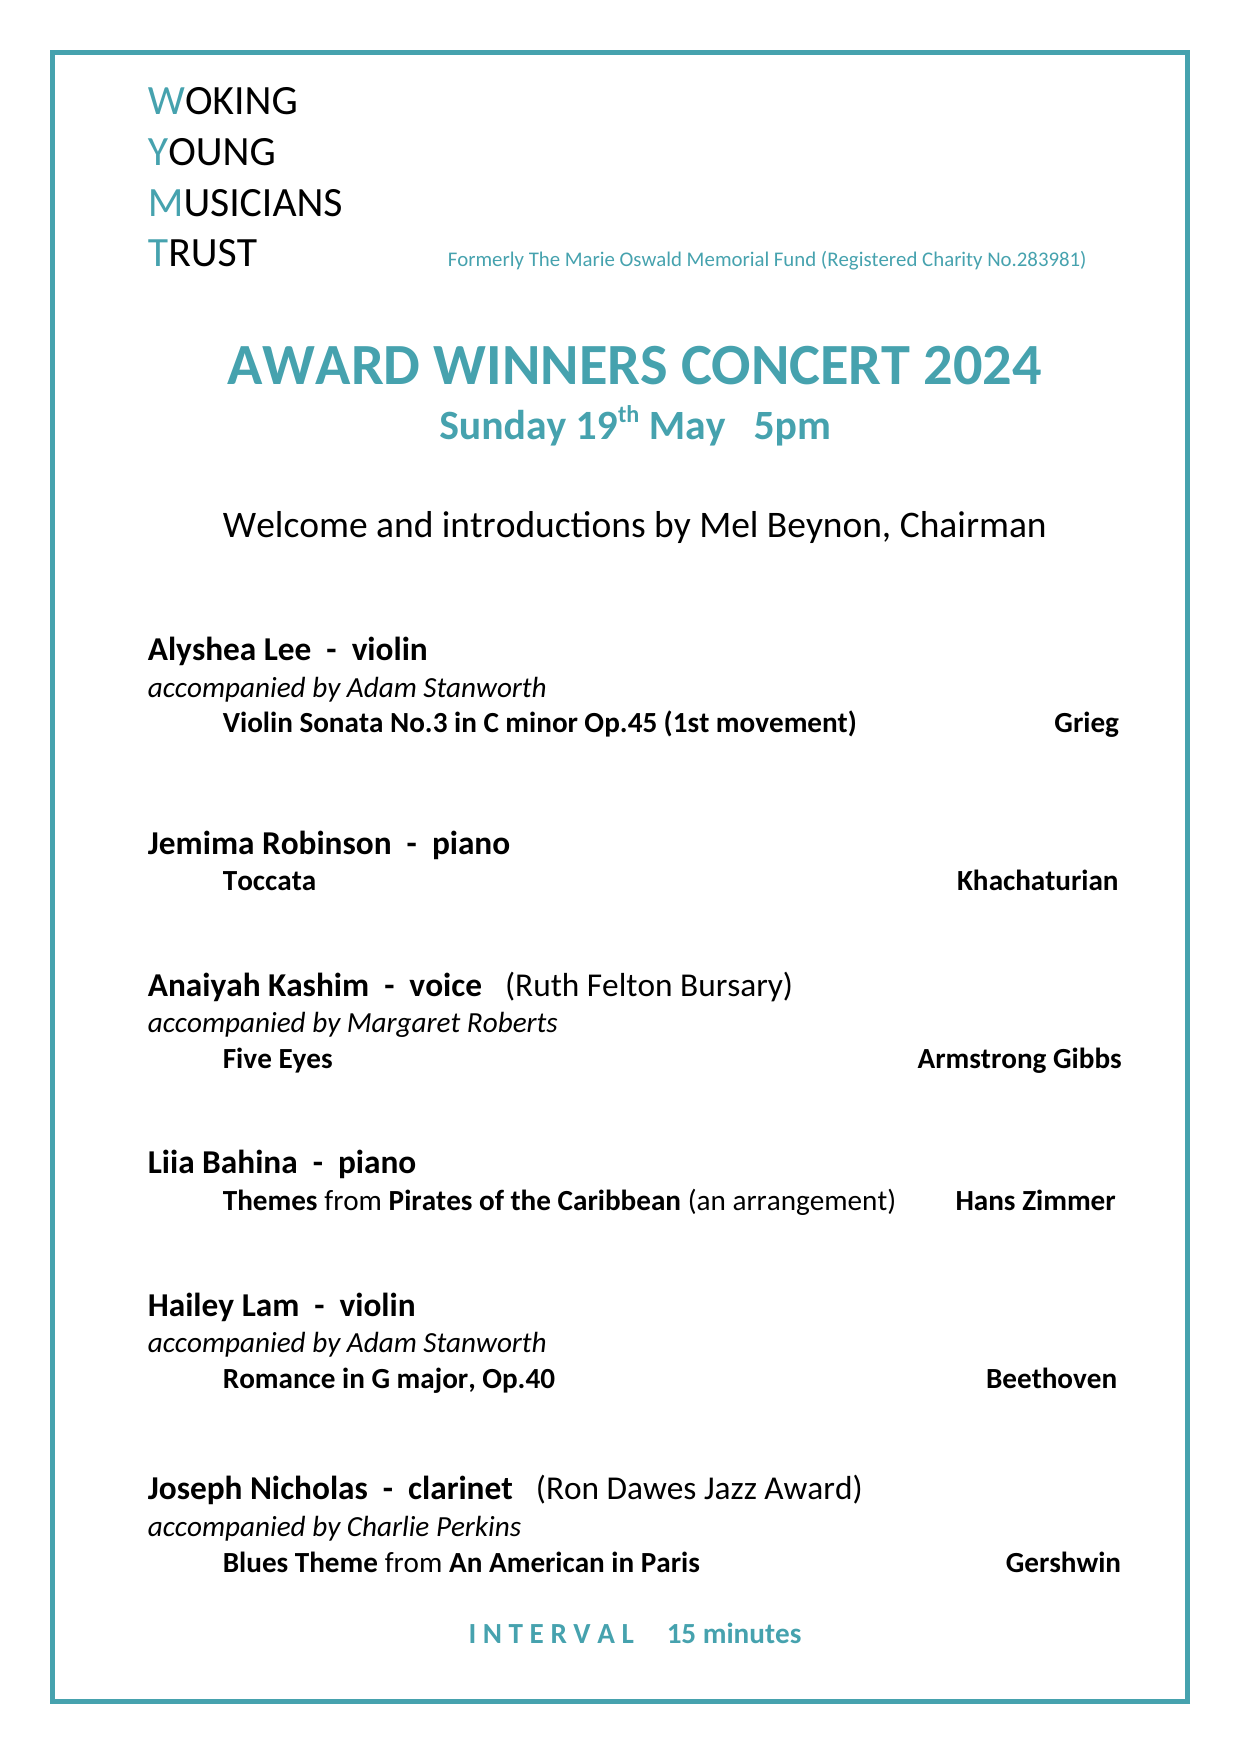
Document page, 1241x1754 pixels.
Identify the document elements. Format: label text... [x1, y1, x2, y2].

text Five Eyes Armstrong Gibbs [148, 1040, 1122, 1076]
text accompanied by Charlie Perkins [148, 1508, 1122, 1544]
text AWARD WINNERS CONCERT 2024 [148, 328, 1122, 399]
text Anaiyah Kashim - voice (Ruth Felton Bursary) [148, 964, 1122, 1004]
text Toccata Khachaturian [148, 862, 1122, 898]
text Jemima Robinson - piano [148, 822, 1122, 862]
text Violin Sonata No.3 in C minor Op.45 (1st movement) Grieg [148, 704, 1122, 740]
text accompanied by Adam Stanworth [148, 1324, 1122, 1360]
text Blues Theme from An American in Paris Gershwin [148, 1544, 1122, 1579]
text Liia Bahina - piano [148, 1141, 1122, 1182]
text Joseph Nicholas - clarinet (Ron Dawes Jazz Award) [148, 1467, 1122, 1508]
text accompanied by Margaret Roberts [148, 1004, 1122, 1040]
text I N T E R V A L 15 minutes [148, 1615, 1122, 1651]
text Alyshea Lee - violin [148, 628, 1122, 669]
text MUSICIANS [148, 176, 1122, 226]
text accompanied by Adam Stanworth [148, 669, 1122, 704]
text YOUNG [148, 125, 1122, 176]
text Welcome and introductions by Mel Beynon, Chairman [148, 501, 1122, 547]
text Themes from Pirates of the Caribbean (an arrangement) Hans Zimmer [148, 1182, 1122, 1218]
text Romance in G major, Op.40 Beethoven [148, 1360, 1122, 1396]
text WOKING [148, 74, 1122, 125]
text Sunday 19th May 5pm [148, 399, 1122, 450]
text TRUST Formerly The Marie Oswald Memorial Fund (Registered Charity No.283981) [148, 226, 1122, 277]
text Hailey Lam - violin [148, 1283, 1122, 1324]
